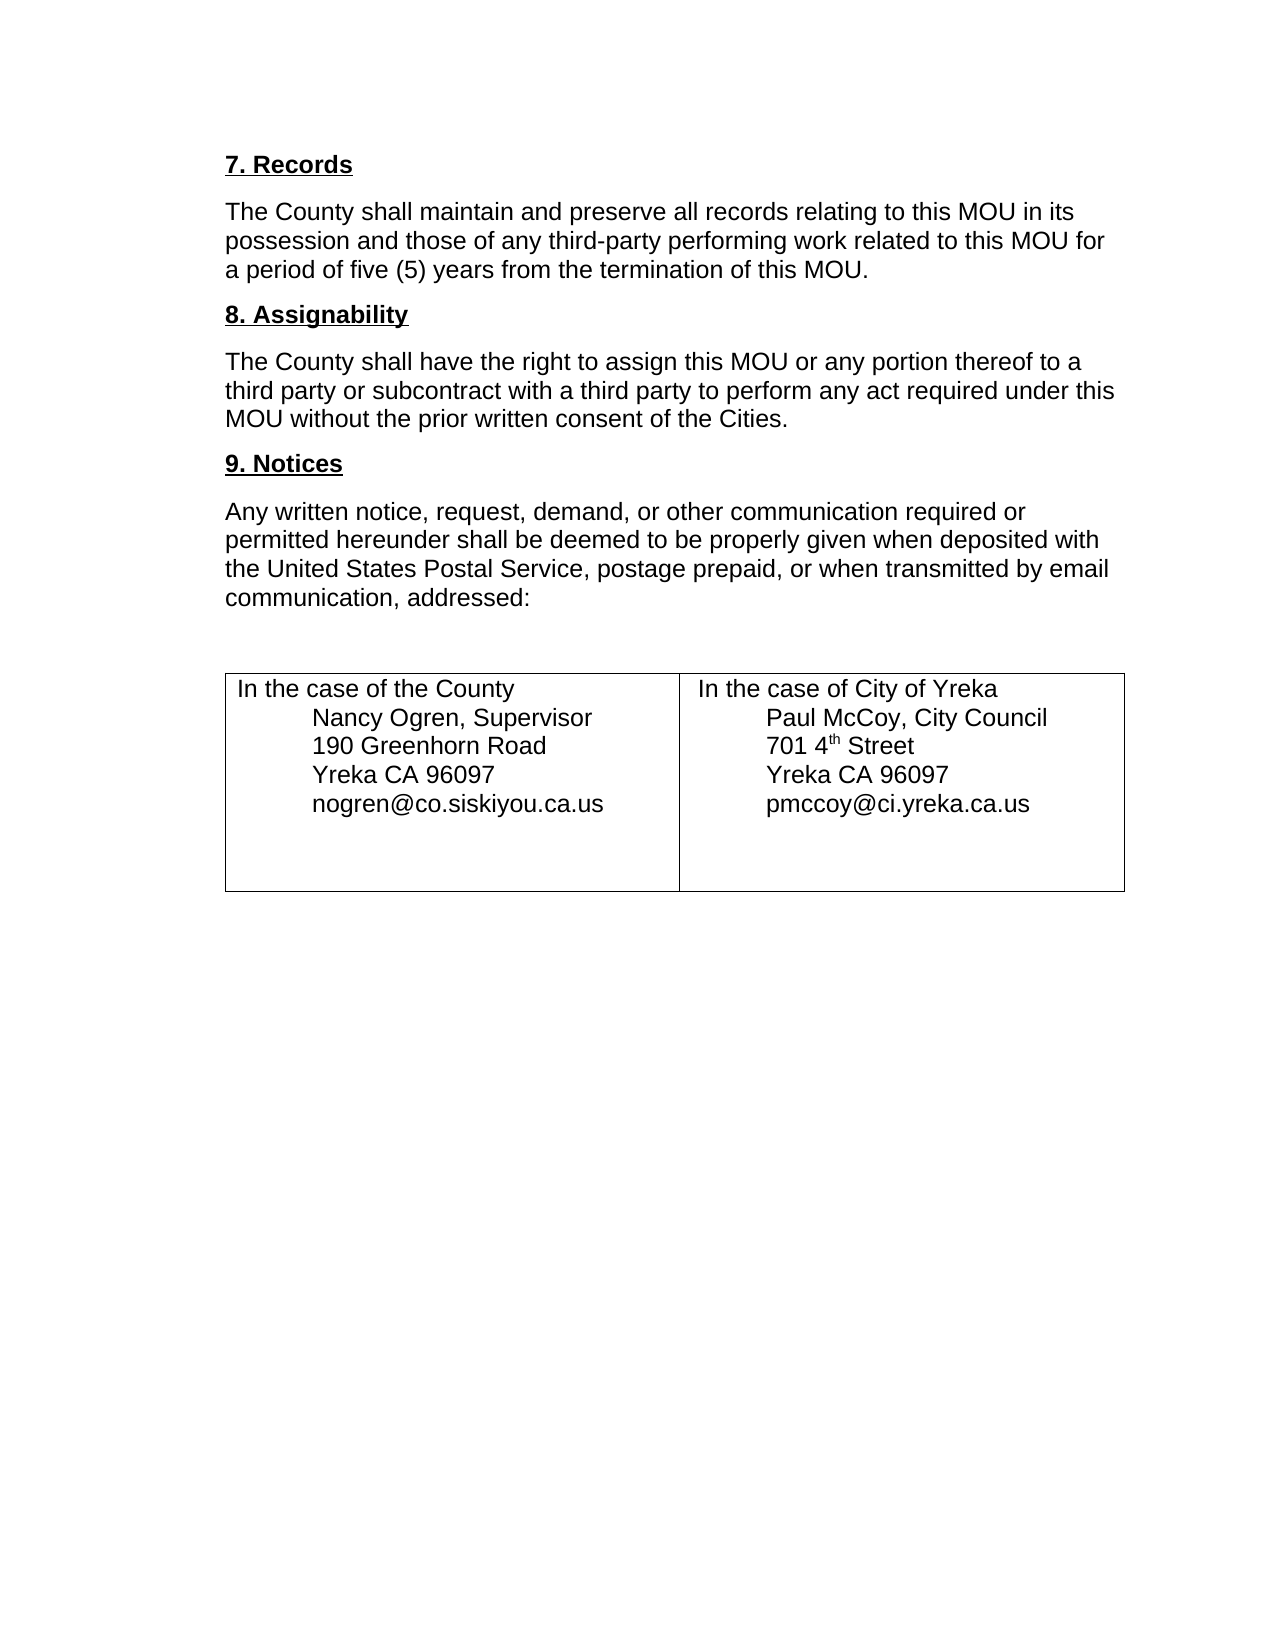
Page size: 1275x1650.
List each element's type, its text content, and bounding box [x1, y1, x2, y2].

table_header In the case of the County Nancy Ogren, Supervisor 190 Greenhorn Road Yreka CA 96097 nogren@co.siskiyou.ca.us [226, 674, 679, 891]
subtitle 8. Assignability [149, 300, 1125, 328]
subtitle 9. Notices [149, 449, 1125, 478]
text The County shall maintain and preserve all records relating to this MOU in its possession and those of any third-party performing work related to this MOU for a period of five (5) years from the termination of this MOU. [225, 197, 1125, 283]
table_header In the case of City of Yreka Paul McCoy, City Council 701 4th Street Yreka CA 96097 pmccoy@ci.yreka.ca.us [680, 674, 1124, 891]
text The County shall have the right to assign this MOU or any portion thereof to a third party or subcontract with a third party to perform any act required under this MOU without the prior written consent of the Cities. [225, 347, 1125, 433]
subtitle 7. Records [149, 150, 1125, 179]
text Any written notice, request, demand, or other communication required or permitted hereunder shall be deemed to be properly given when deposited with the United States Postal Service, postage prepaid, or when transmitted by email communication, addressed: [225, 497, 1125, 612]
